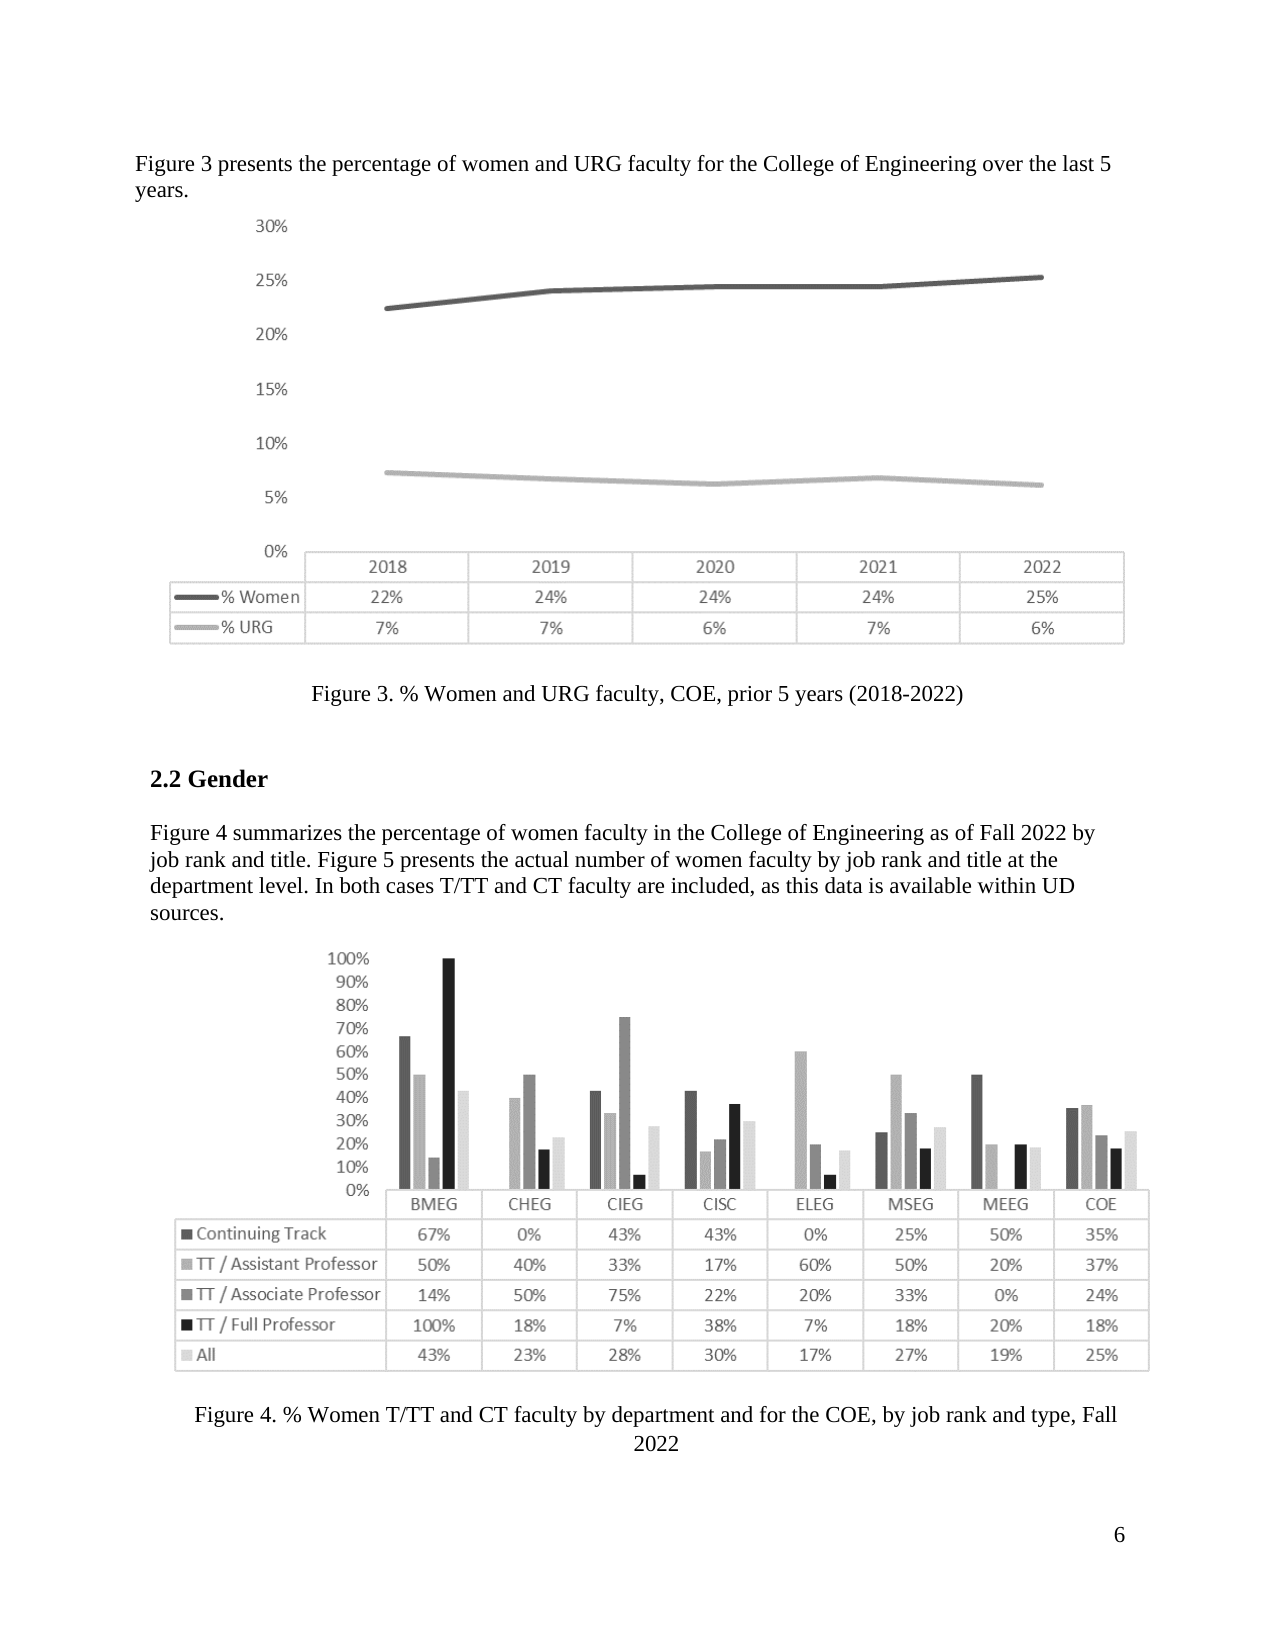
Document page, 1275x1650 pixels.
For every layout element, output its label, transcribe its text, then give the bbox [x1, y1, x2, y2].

picture [135, 202, 1147, 655]
text 2.2 Gender [150, 764, 1125, 793]
text Figure 3 presents the percentage of women and URG faculty for the College of Engineering over the last 5 years. [135, 150, 1125, 202]
text Figure 4 summarizes the percentage of women faculty in the College of Engineering as of Fall 2022 by job rank and title. Figure 5 presents the actual number of women faculty by job rank and title at the department level. In both cases T/TT and CT faculty are included, as this data is available within UD sources. [150, 819, 1125, 925]
text Figure 3. % Women and URG faculty, COE, prior 5 years (2018-2022) [150, 681, 1125, 707]
picture [150, 925, 1162, 1375]
list Figure 4. % Women T/TT and CT faculty by department and for the COE, by job rank and type, Fall 2022 [187, 1401, 1125, 1456]
